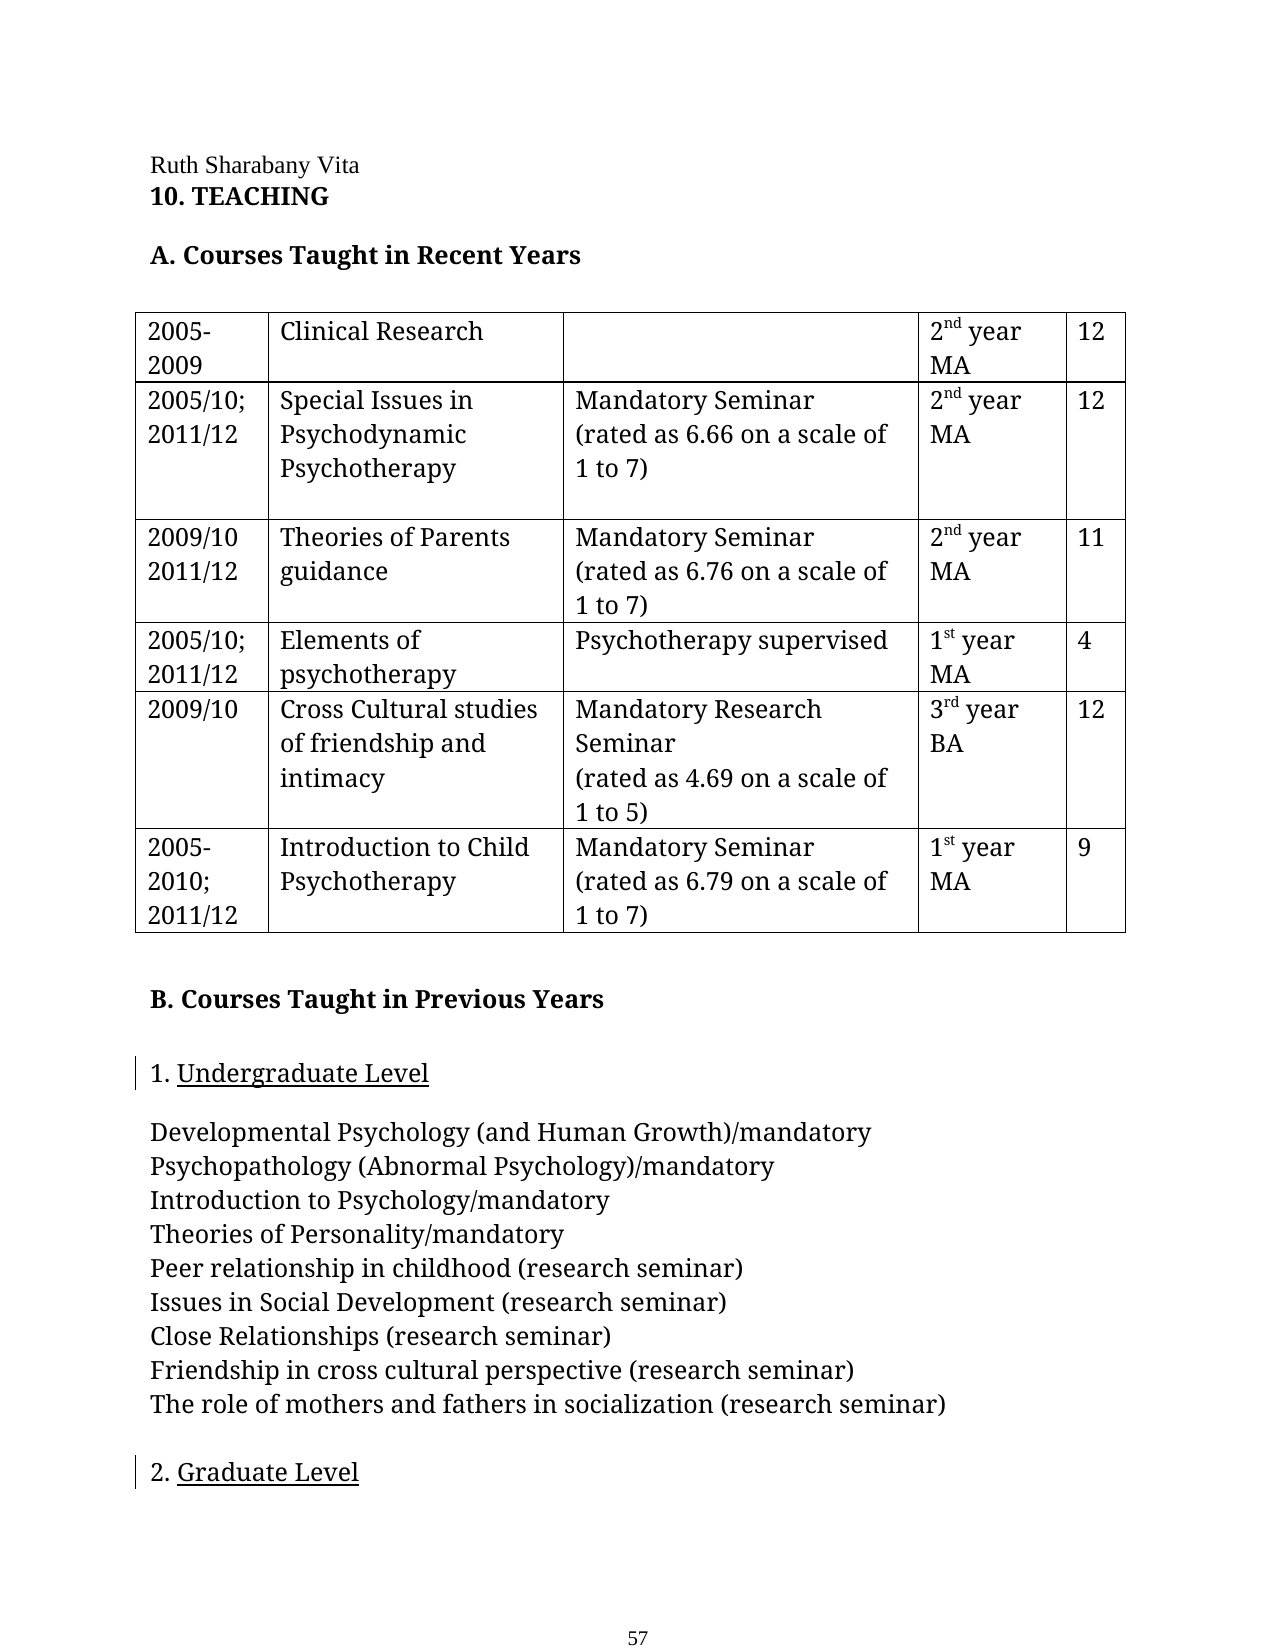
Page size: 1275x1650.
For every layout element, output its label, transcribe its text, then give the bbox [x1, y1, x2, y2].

table_cell 2005-2010; 2011/12 [136, 829, 268, 932]
subtitle A. Courses Taught in Recent Years [150, 238, 1125, 272]
table_cell 2nd year MA [919, 383, 1066, 519]
table_header 12 [1067, 313, 1125, 381]
table_cell Elements of psychotherapy [269, 623, 563, 691]
table_cell 2005/10; 2011/12 [136, 383, 268, 519]
table_cell 2009/10 [136, 692, 268, 828]
table_cell 2nd year MA [919, 520, 1066, 622]
subtitle 10. TEACHING [150, 179, 1125, 213]
text Developmental Psychology (and Human Growth)/mandatory [150, 1114, 1125, 1148]
table_cell Introduction to Child Psychotherapy [269, 829, 563, 932]
table_cell Cross Cultural studies of friendship and intimacy [269, 692, 563, 828]
table_header [564, 313, 918, 381]
text Friendship in cross cultural perspective (research seminar) [150, 1353, 1125, 1387]
table_cell 9 [1067, 829, 1125, 932]
table_cell 3rd year BA [919, 692, 1066, 828]
text Peer relationship in childhood (research seminar) [150, 1250, 1125, 1284]
table_cell 12 [1067, 383, 1125, 519]
table_cell Mandatory Research Seminar (rated as 4.69 on a scale of 1 to 5) [564, 692, 918, 828]
table_cell 4 [1067, 623, 1125, 691]
text Introduction to Psychology/mandatory [150, 1182, 1125, 1216]
table_header 2005-2009 [136, 313, 268, 381]
table_cell 2005/10; 2011/12 [136, 623, 268, 691]
table_cell 1st year MA [919, 829, 1066, 932]
table_header 2nd year MA [919, 313, 1066, 381]
table_cell 12 [1067, 692, 1125, 828]
subtitle B. Courses Taught in Previous Years [150, 982, 1125, 1016]
table_cell Mandatory Seminar (rated as 6.66 on a scale of 1 to 7) [564, 383, 918, 519]
text 2. Graduate Level [150, 1455, 1125, 1489]
table_header Clinical Research [269, 313, 563, 381]
table_cell Psychotherapy supervised [564, 623, 918, 691]
text Issues in Social Development (research seminar) [150, 1284, 1125, 1318]
text 1. Undergraduate Level [150, 1056, 1125, 1114]
table_cell 1st year MA [919, 623, 1066, 691]
text The role of mothers and fathers in socialization (research seminar) [150, 1387, 1125, 1421]
table_cell Theories of Parents guidance [269, 520, 563, 622]
table_cell Mandatory Seminar (rated as 6.76 on a scale of 1 to 7) [564, 520, 918, 622]
text Theories of Personality/mandatory [150, 1216, 1125, 1250]
table_cell 11 [1067, 520, 1125, 622]
table_cell Special Issues in Psychodynamic Psychotherapy [269, 383, 563, 519]
text Psychopathology (Abnormal Psychology)/mandatory [150, 1148, 1125, 1182]
table_cell 2009/10 2011/12 [136, 520, 268, 622]
text Close Relationships (research seminar) [150, 1318, 1125, 1353]
table_cell Mandatory Seminar (rated as 6.79 on a scale of 1 to 7) [564, 829, 918, 932]
